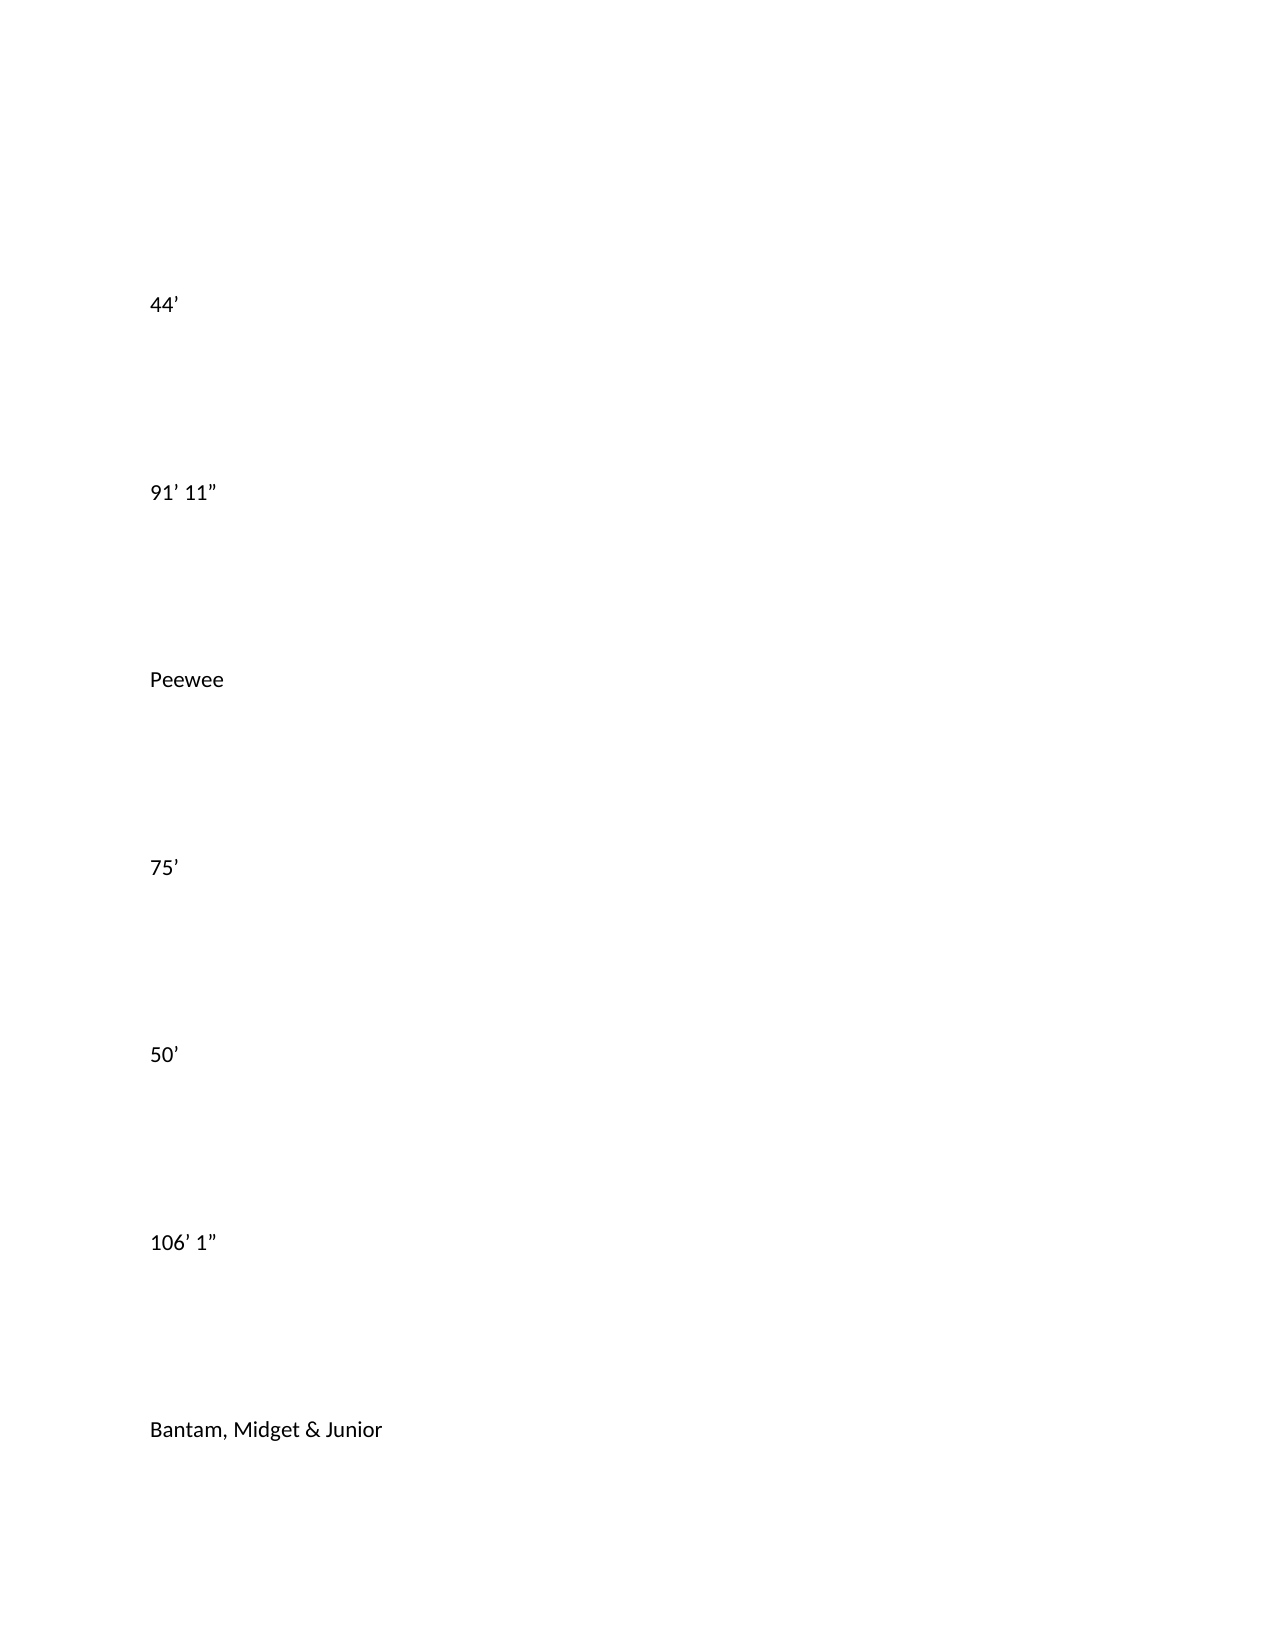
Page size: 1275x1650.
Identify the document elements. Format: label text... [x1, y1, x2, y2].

text 50’ [150, 1041, 1125, 1069]
text Bantam, Midget & Junior [150, 1416, 1125, 1444]
text 44’ [150, 291, 1125, 319]
text 75’ [150, 853, 1125, 881]
text 91’ 11” [150, 478, 1125, 506]
text Peewee [150, 666, 1125, 694]
text 106’ 1” [150, 1228, 1125, 1256]
